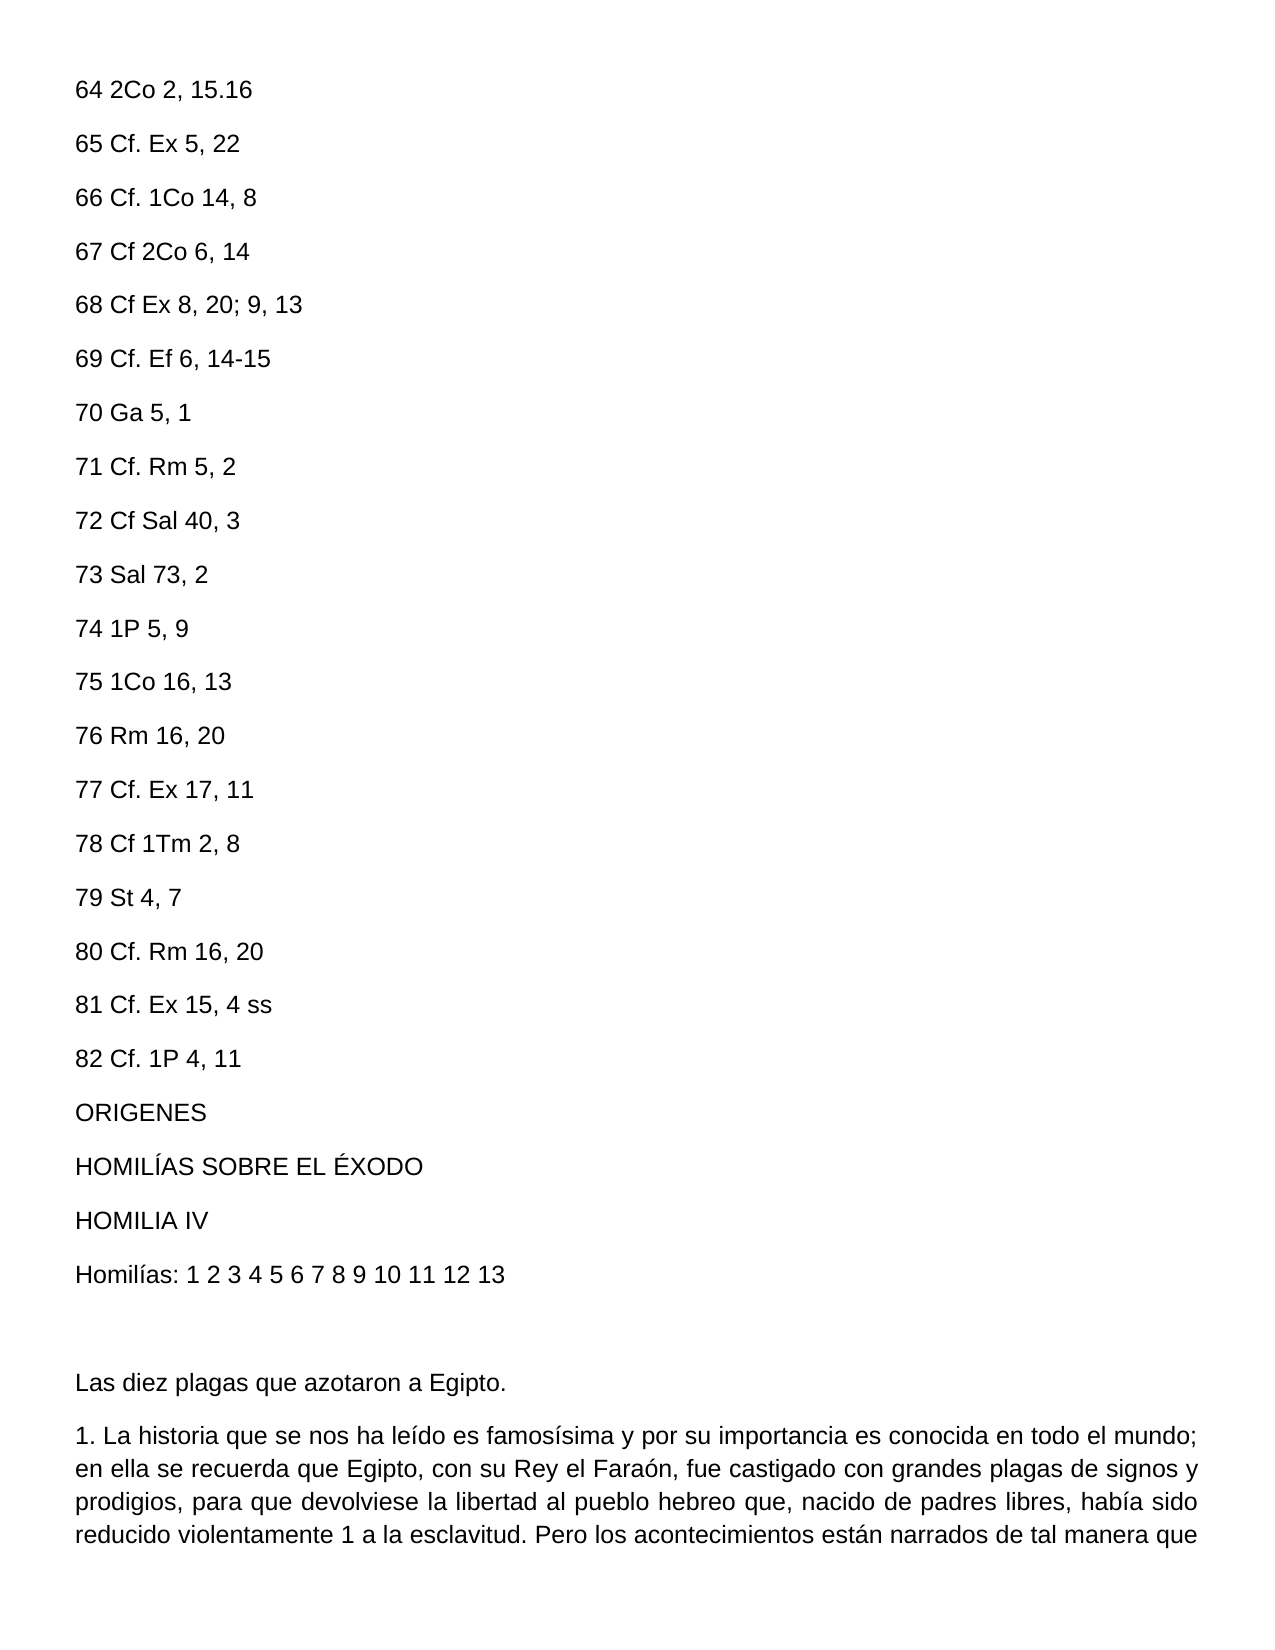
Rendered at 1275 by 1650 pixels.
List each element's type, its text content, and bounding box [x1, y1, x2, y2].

text 80 Cf. Rm 16, 20 [75, 937, 1200, 965]
text 64 2Co 2, 15.16 [75, 75, 1200, 104]
text 72 Cf Sal 40, 3 [75, 506, 1200, 534]
text 65 Cf. Ex 5, 22 [75, 129, 1200, 158]
text HOMILÍAS SOBRE EL ÉXODO [75, 1152, 1200, 1181]
text 77 Cf. Ex 17, 11 [75, 775, 1200, 804]
text 76 Rm 16, 20 [75, 721, 1200, 750]
text ORIGENES [75, 1098, 1200, 1127]
text 67 Cf 2Co 6, 14 [75, 237, 1200, 265]
text 71 Cf. Rm 5, 2 [75, 452, 1200, 481]
text Homilías: 1 2 3 4 5 6 7 8 9 10 11 12 13 [75, 1260, 1200, 1288]
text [75, 1421, 1200, 1549]
text 74 1P 5, 9 [75, 613, 1200, 642]
text 68 Cf Ex 8, 20; 9, 13 [75, 290, 1200, 319]
text 75 1Co 16, 13 [75, 667, 1200, 696]
text 81 Cf. Ex 15, 4 ss [75, 991, 1200, 1019]
text 69 Cf. Ef 6, 14-15 [75, 344, 1200, 373]
text 82 Cf. 1P 4, 11 [75, 1044, 1200, 1073]
text 70 Ga 5, 1 [75, 398, 1200, 427]
text 73 Sal 73, 2 [75, 560, 1200, 588]
text HOMILIA IV [75, 1206, 1200, 1235]
text 79 St 4, 7 [75, 883, 1200, 912]
text 78 Cf 1Tm 2, 8 [75, 829, 1200, 858]
text 66 Cf. 1Co 14, 8 [75, 183, 1200, 211]
text Las diez plagas que azotaron a Egipto. [75, 1367, 1200, 1396]
